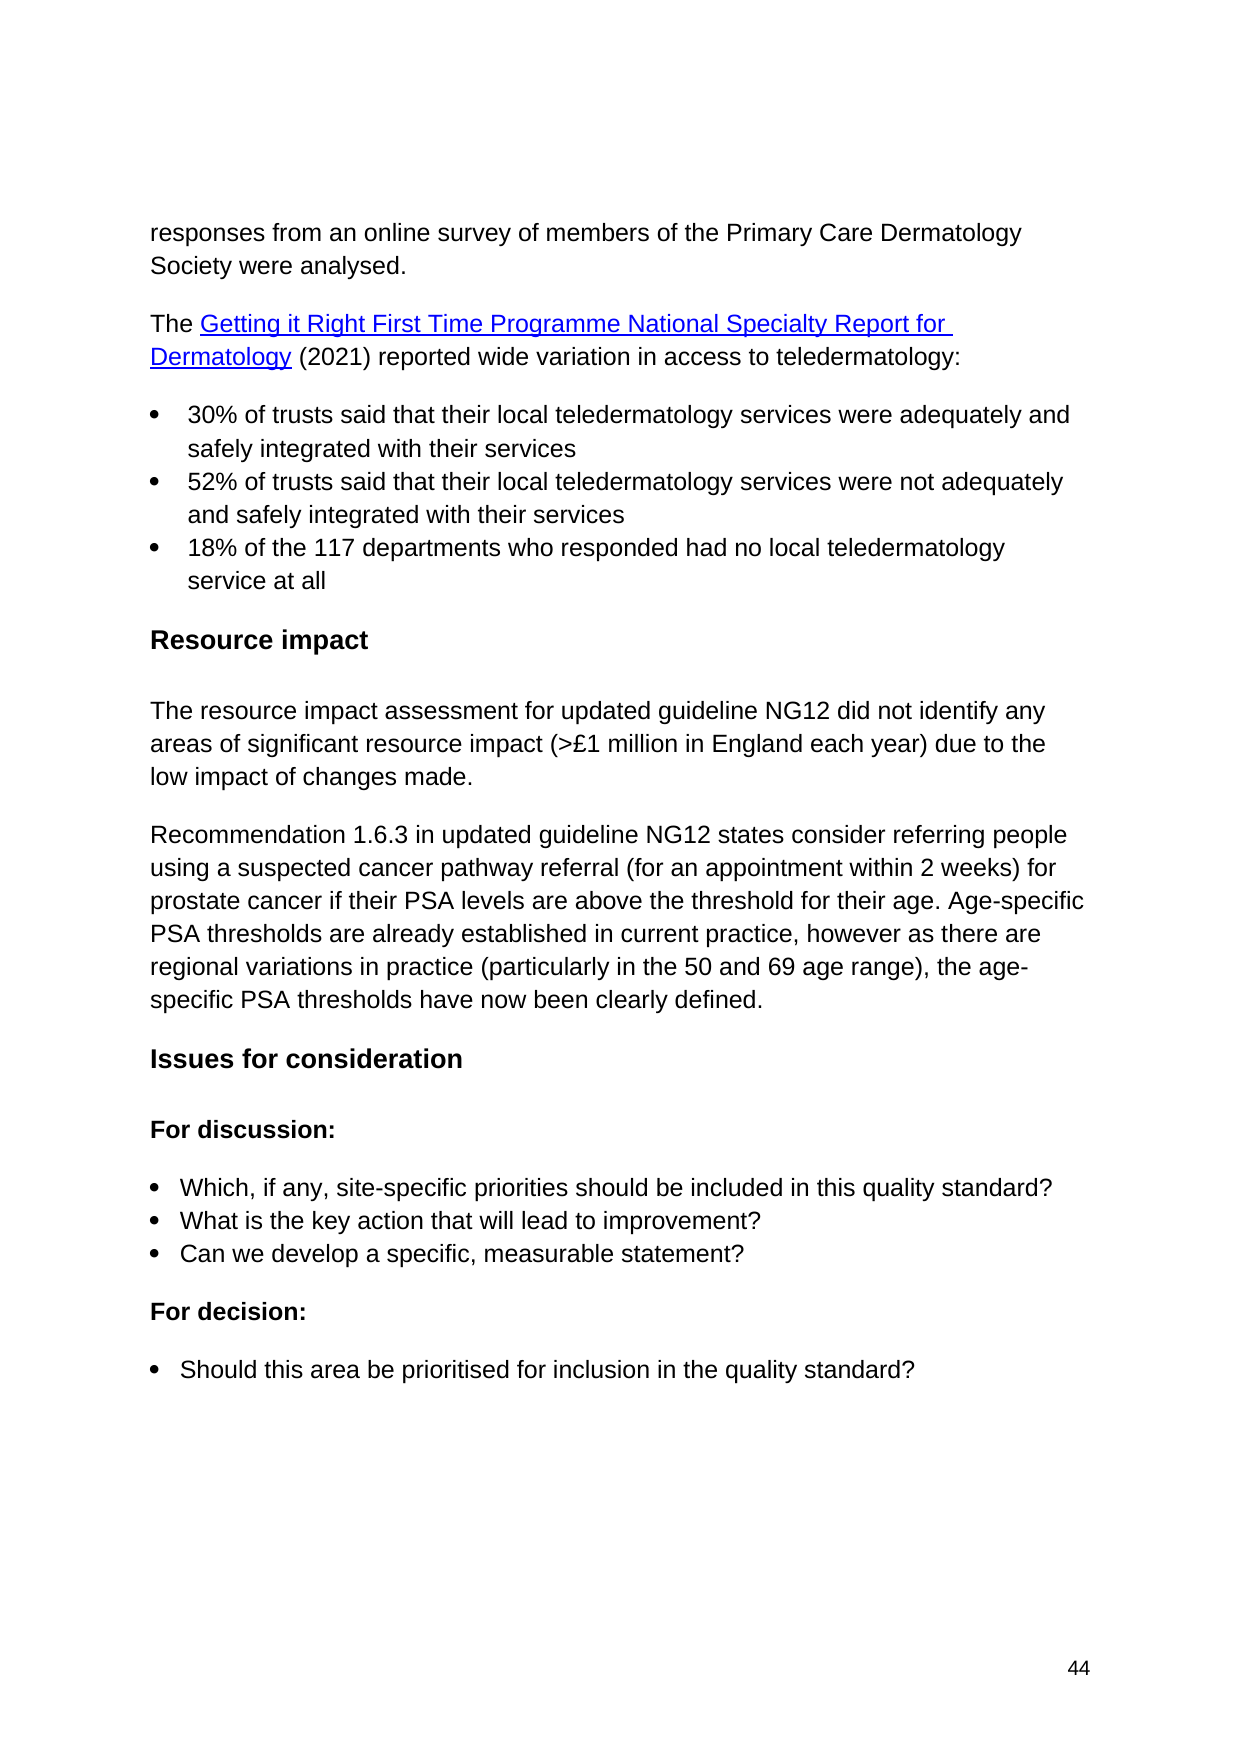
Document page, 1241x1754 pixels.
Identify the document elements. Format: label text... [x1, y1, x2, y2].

list Which, if any, site-specific priorities should be included in this quality standard? [150, 1173, 1090, 1202]
text The resource impact assessment for updated guideline NG12 did not identify any areas of significant resource impact (>£1 million in England each year) due to the low impact of changes made. [150, 696, 1090, 791]
text 18% of the 117 departments who responded had no local teledermatology service at all [150, 533, 1090, 594]
text Recommendation 1.6.3 in updated guideline NG12 states consider referring people using a suspected cancer pathway referral (for an appointment within 2 weeks) for prostate cancer if their PSA levels are above the threshold for their age. Age-specific PSA thresholds are already established in current practice, however as there are regional variations in practice (particularly in the 50 and 69 age range), the age-specific PSA thresholds have now been clearly defined. [150, 820, 1090, 1014]
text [150, 218, 1090, 280]
list Should this area be prioritised for inclusion in the quality standard? [150, 1355, 1090, 1384]
text 30% of trusts said that their local teledermatology services were adequately and safely integrated with their services [150, 400, 1090, 462]
list Can we develop a specific, measurable statement? [150, 1239, 1090, 1268]
text For decision: [150, 1297, 1090, 1326]
subtitle Resource impact [150, 624, 1090, 655]
subtitle Issues for consideration [150, 1043, 1090, 1074]
text The Getting it Right First Time Programme National Specialty Report for Dermatology (2021) reported wide variation in access to teledermatology: [150, 309, 1090, 371]
list What is the key action that will lead to improvement? [150, 1206, 1090, 1235]
text For discussion: [150, 1115, 1090, 1143]
text 52% of trusts said that their local teledermatology services were not adequately and safely integrated with their services [150, 467, 1090, 528]
